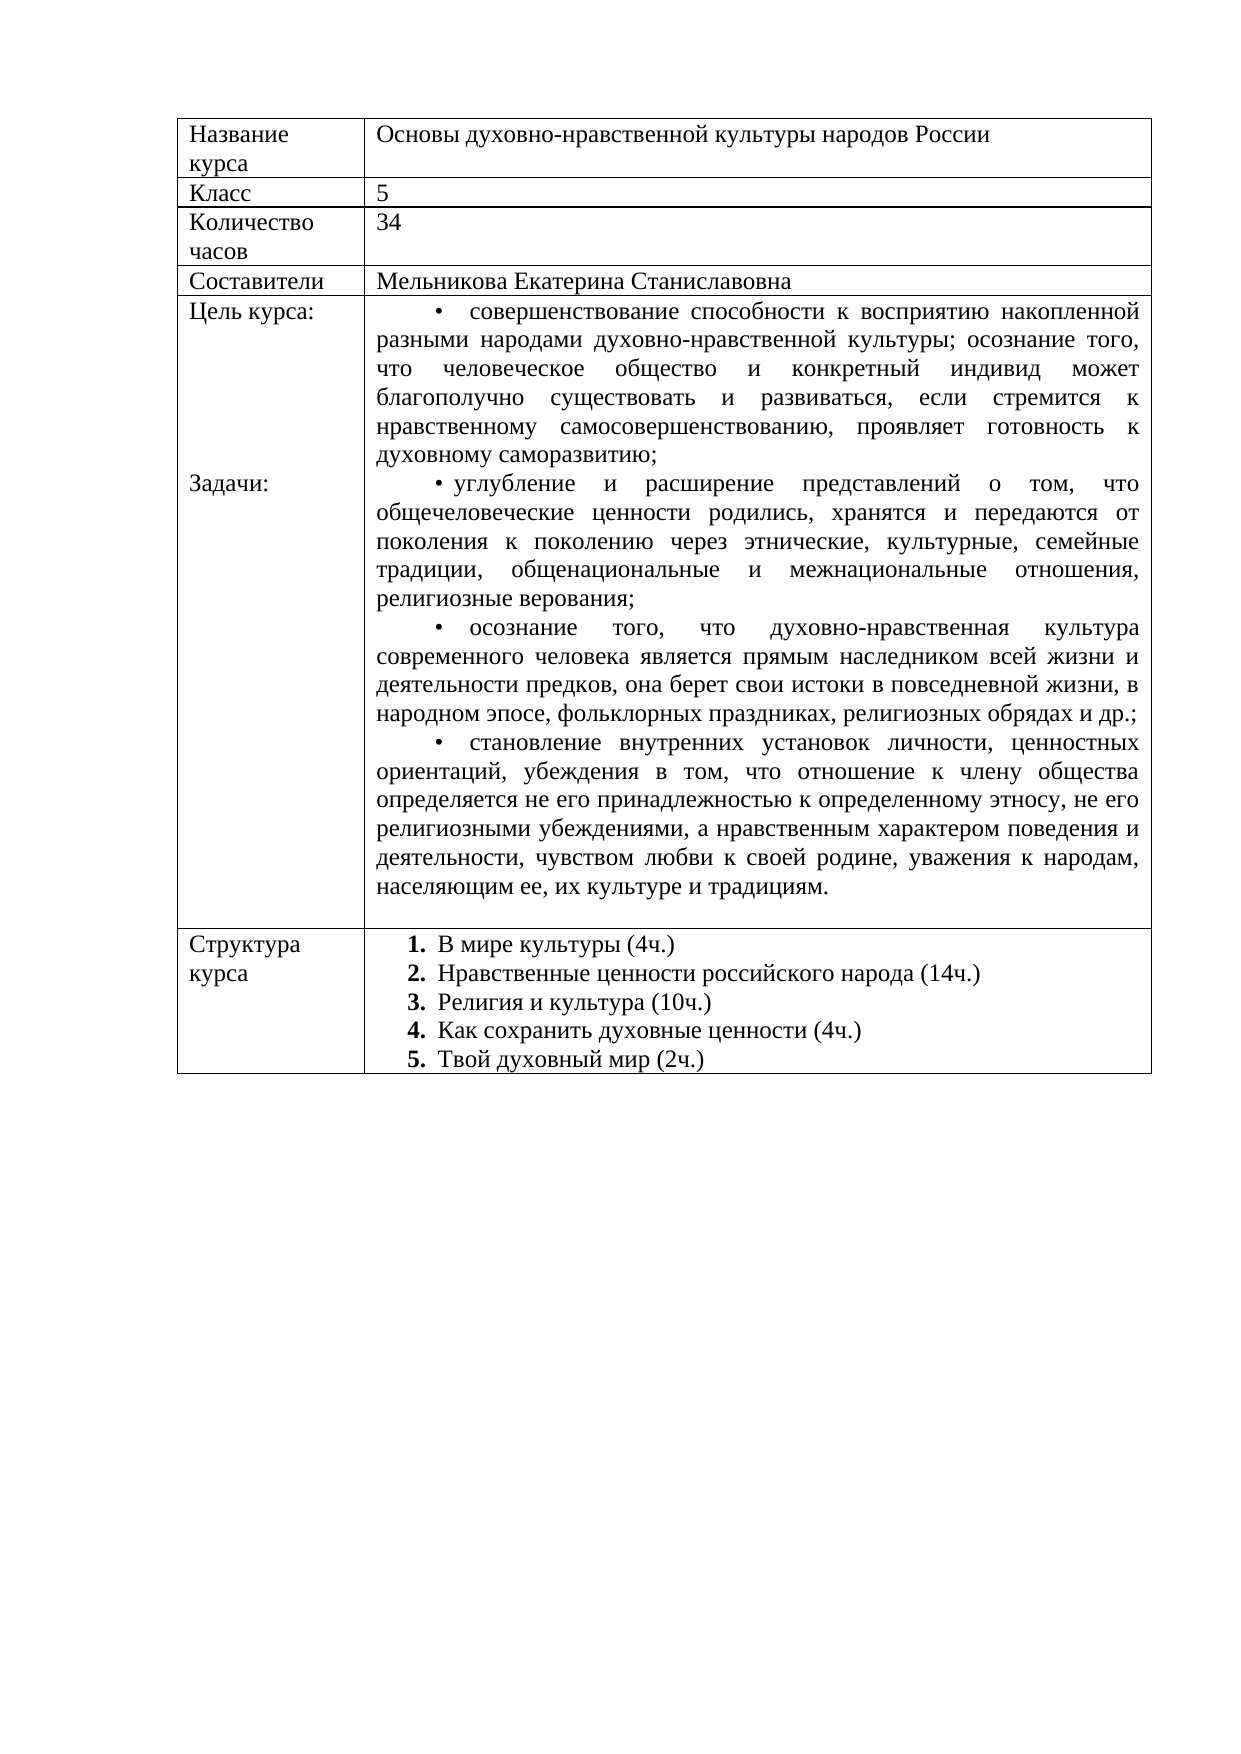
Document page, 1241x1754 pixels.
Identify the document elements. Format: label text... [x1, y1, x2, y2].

table_header Название курса [178, 119, 364, 177]
table_cell 34 [365, 208, 1151, 265]
table_header Основы духовно-нравственной культуры народов России [365, 119, 1151, 177]
table_cell 5 [365, 178, 1151, 206]
table_cell Мельникова Екатерина Станиславовна [365, 266, 1151, 295]
table_cell Количество часов [178, 208, 364, 265]
table_cell В мире культуры (4ч.) Нравственные ценности российского народа (14ч.) Религия и культура (10ч.) Как сохранить духовные ценности (4ч.) Твой духовный мир (2ч.) [365, 929, 1151, 1073]
table_cell совершенствование способности к восприятию накопленной разными народами духовно-нравственной культуры; осознание того, что человеческое общество и конкретный индивид может благополучно существовать и развиваться, если стремится к нравственному самосовершенствованию, проявляет готовность к духовному саморазвитию; углубление и расширение представлений о том, что общечеловеческие ценности родились, хранятся и передаются от поколения к поколению через этнические, культурные, семейные традиции, общенациональные и межнациональные отношения, религиозные верования; осознание того, что духовно-нравственная культура современного человека является прямым наследником всей жизни и деятельности предков, она берет свои истоки в повседневной жизни, в народном эпосе, фольклорных праздниках, религиозных обрядах и др.; становление внутренних установок личности, ценностных ориентаций, убеждения в том, что отношение к члену общества определяется не его принадлежностью к определенному этносу, не его религиозными убеждениями, а нравственным характером поведения и деятельности, чувством любви к своей родине, уважения к народам, населяющим ее, их культуре и традициям. [365, 296, 1151, 928]
table_cell Цель курса: Задачи: [178, 296, 364, 928]
table_cell Структура курса [178, 929, 364, 1073]
table_cell Класс [178, 178, 364, 206]
table_cell Составители [178, 266, 364, 295]
